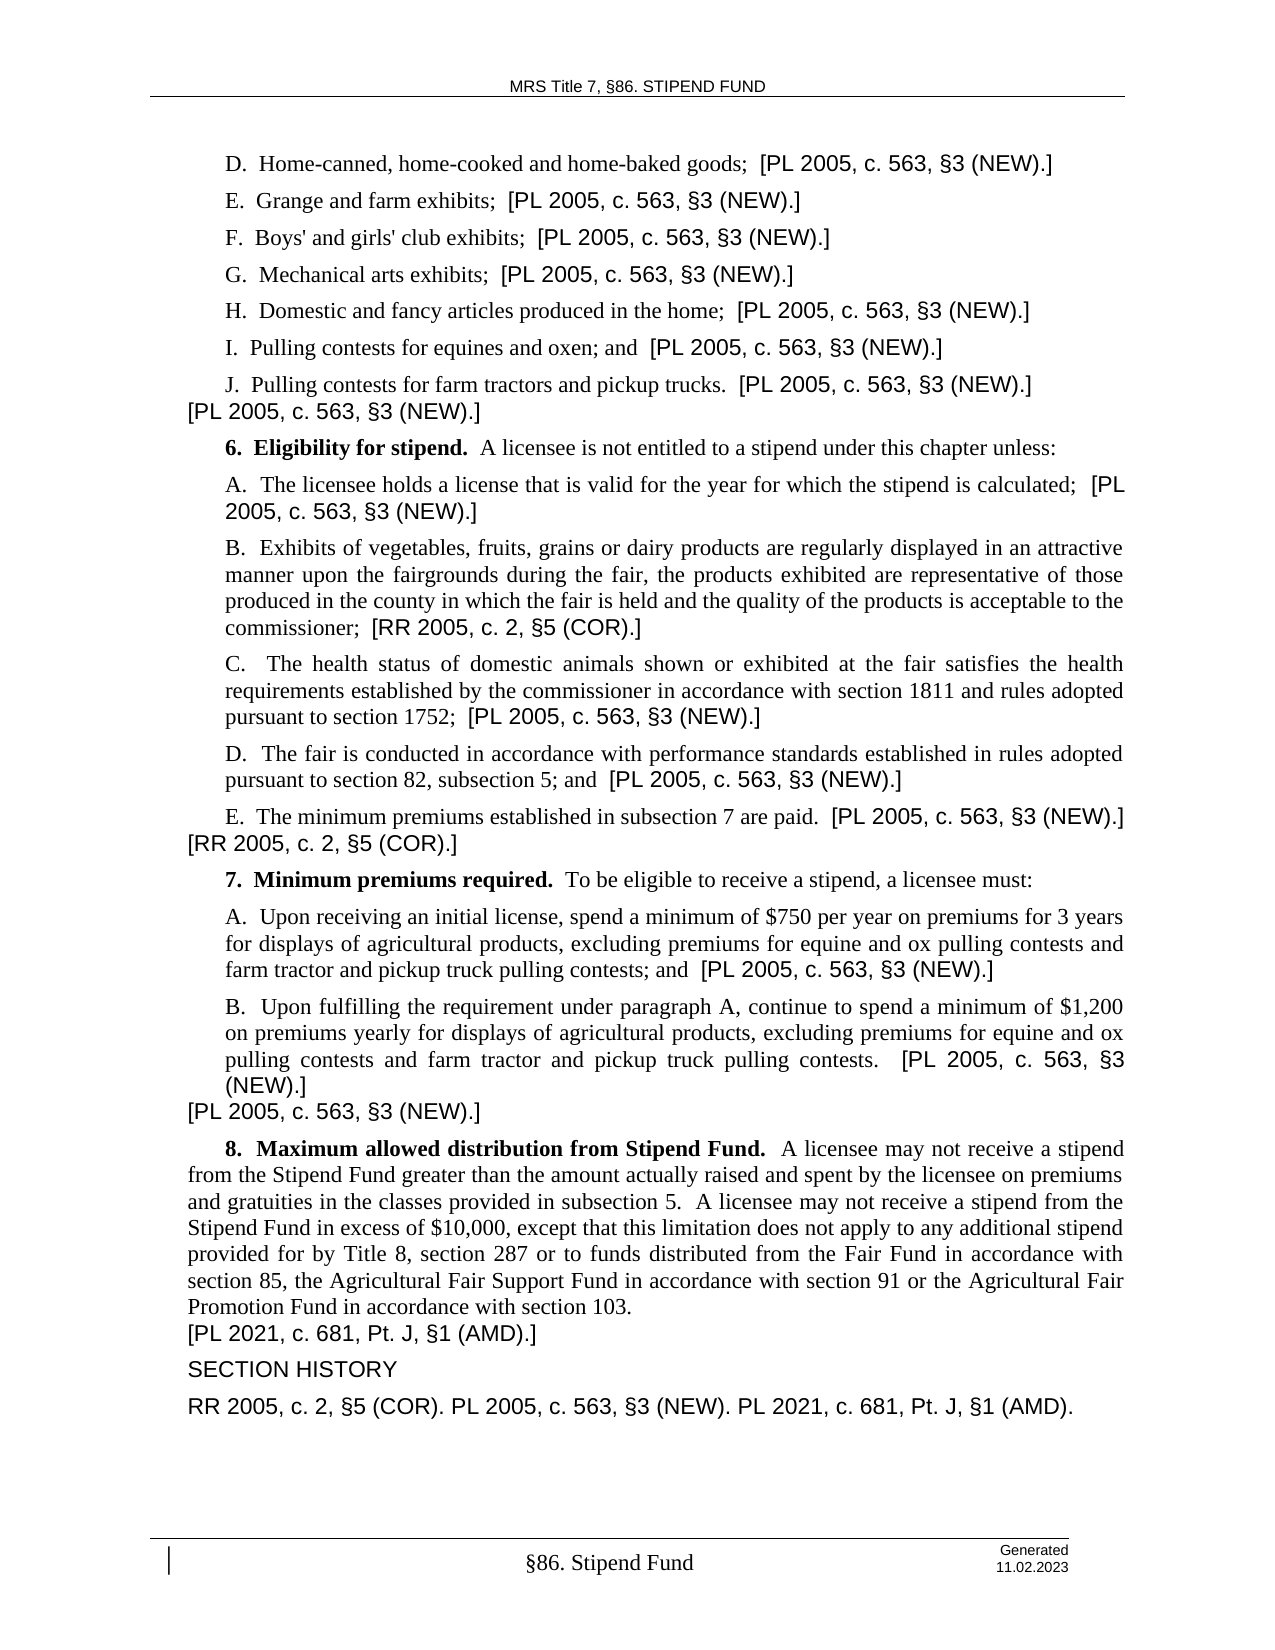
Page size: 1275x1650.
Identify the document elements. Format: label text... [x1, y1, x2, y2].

text E. Grange and farm exhibits; [PL 2005, c. 563, §3 (NEW).] [225, 187, 1125, 213]
text [RR 2005, c. 2, §5 (COR).] [187, 830, 1125, 856]
text D. The fair is conducted in accordance with performance standards established in rules adopted pursuant to section 82, subsection 5; and [PL 2005, c. 563, §3 (NEW).] [225, 740, 1125, 793]
text J. Pulling contests for farm tractors and pickup trucks. [PL 2005, c. 563, §3 (NEW).] [225, 371, 1125, 398]
text 6. Eligibility for stipend. A licensee is not entitled to a stipend under this chapter unless: [187, 434, 1125, 461]
text A. Upon receiving an initial license, spend a minimum of $750 per year on premiums for 3 years for displays of agricultural products, excluding premiums for equine and ox pulling contests and farm tractor and pickup truck pulling contests; and [PL 2005, c. 563, §3 (NEW).] [225, 903, 1125, 982]
text [PL 2005, c. 563, §3 (NEW).] [187, 398, 1125, 424]
text B. Exhibits of vegetables, fruits, grains or dairy products are regularly displayed in an attractive manner upon the fairgrounds during the fair, the products exhibited are representative of those produced in the county in which the fair is held and the quality of the products is acceptable to the commissioner; [RR 2005, c. 2, §5 (COR).] [225, 534, 1125, 640]
text E. The minimum premiums established in subsection 7 are paid. [PL 2005, c. 563, §3 (NEW).] [225, 803, 1125, 830]
text I. Pulling contests for equines and oxen; and [PL 2005, c. 563, §3 (NEW).] [225, 334, 1125, 361]
text C. The health status of domestic animals shown or exhibited at the fair satisfies the health requirements established by the commissioner in accordance with section 1811 and rules adopted pursuant to section 1752; [PL 2005, c. 563, §3 (NEW).] [225, 650, 1125, 729]
text RR 2005, c. 2, §5 (COR). PL 2005, c. 563, §3 (NEW). PL 2021, c. 681, Pt. J, §1 (AMD). [187, 1393, 1125, 1419]
text B. Upon fulfilling the requirement under paragraph A, continue to spend a minimum of $1,200 on premiums yearly for displays of agricultural products, excluding premiums for equine and ox pulling contests and farm tractor and pickup truck pulling contests. [PL 2005, c. 563, §3 (NEW).] [225, 993, 1125, 1098]
text [PL 2005, c. 563, §3 (NEW).] [187, 1098, 1125, 1125]
text A. The licensee holds a license that is valid for the year for which the stipend is calculated; [PL 2005, c. 563, §3 (NEW).] [225, 471, 1125, 524]
text G. Mechanical arts exhibits; [PL 2005, c. 563, §3 (NEW).] [225, 261, 1125, 287]
text 8. Maximum allowed distribution from Stipend Fund. A licensee may not receive a stipend from the Stipend Fund greater than the amount actually raised and spent by the licensee on premiums and gratuities in the classes provided in subsection 5. A licensee may not receive a stipend from the Stipend Fund in excess of $10,000, except that this limitation does not apply to any additional stipend provided for by Title 8, section 287 or to funds distributed from the Fair Fund in accordance with section 85, the Agricultural Fair Support Fund in accordance with section 91 or the Agricultural Fair Promotion Fund in accordance with section 103. [187, 1135, 1125, 1319]
text [PL 2021, c. 681, Pt. J, §1 (AMD).] [187, 1319, 1125, 1346]
text 7. Minimum premiums required. To be eligible to receive a stipend, a licensee must: [187, 866, 1125, 893]
text H. Domestic and fancy articles produced in the home; [PL 2005, c. 563, §3 (NEW).] [225, 297, 1125, 324]
text F. Boys' and girls' club exhibits; [PL 2005, c. 563, §3 (NEW).] [225, 224, 1125, 250]
text SECTION HISTORY [187, 1356, 1125, 1383]
text D. Home-canned, home-cooked and home-baked goods; [PL 2005, c. 563, §3 (NEW).] [225, 150, 1125, 176]
